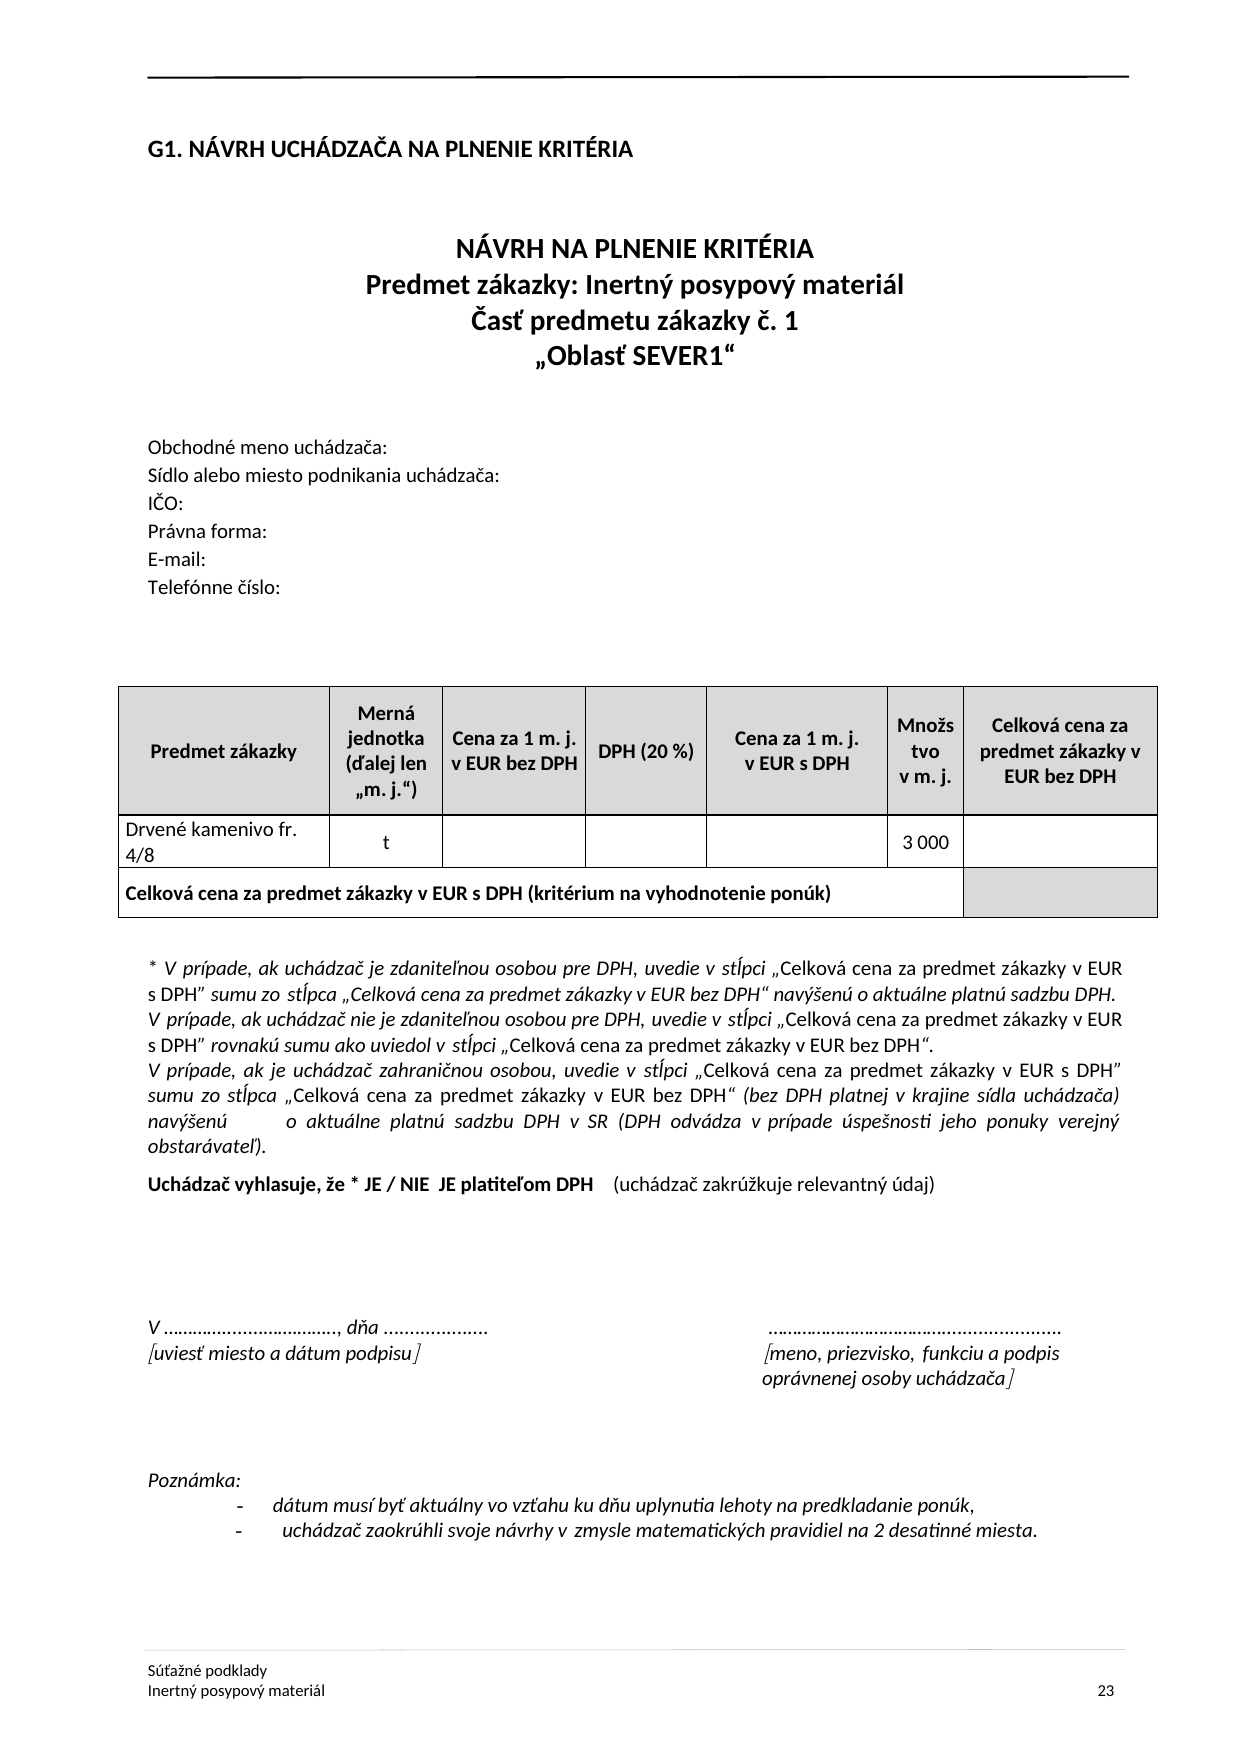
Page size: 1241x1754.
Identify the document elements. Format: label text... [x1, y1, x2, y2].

text V prípade, ak uchádzač nie je zdaniteľnou osobou pre DPH, uvedie v stĺpci „Celková cena za predmet zákazky v EUR s DPH” rovnakú sumu ako uviedol v stĺpci „Celková cena za predmet zákazky v EUR bez DPH“. [148, 1006, 1122, 1057]
table_header Cena za 1 m. j. v EUR bez DPH [443, 687, 585, 814]
text V prípade, ak je uchádzač zahraničnou osobou, uvedie v stĺpci „Celková cena za predmet zákazky v EUR s DPH” sumu zo stĺpca „Celková cena za predmet zákazky v EUR bez DPH“ (bez DPH platnej v krajine sídla uchádzača) navýšenú o aktuálne platnú sadzbu DPH v SR (DPH odvádza v prípade úspešnosti jeho ponuky verejný obstarávateľ). [148, 1057, 1122, 1159]
table_header Celková cena za predmet zákazky v EUR bez DPH [964, 687, 1157, 814]
table_cell Celková cena za predmet zákazky v EUR s DPH (kritérium na vyhodnotenie ponúk) [119, 868, 963, 917]
table_header Cena za 1 m. j. v EUR s DPH [707, 687, 887, 814]
table_cell [964, 868, 1157, 917]
text Obchodné meno uchádzača: [148, 434, 1092, 460]
text Poznámka: [148, 1467, 1047, 1492]
text Predmet zákazky: Inertný posypový materiál [148, 266, 1122, 302]
list dátum musí byť aktuálny vo vzťahu ku dňu uplynutia lehoty na predkladanie ponúk, [236, 1492, 1122, 1518]
table_cell [964, 816, 1157, 867]
table_cell [443, 816, 585, 867]
text „Oblasť SEVER1“ [148, 337, 1122, 373]
list uchádzač zaokrúhli svoje návrhy v zmysle matematických pravidiel na 2 desatinné miesta. [235, 1518, 1122, 1543]
text NÁVRH NA PLNENIE KRITÉRIA [148, 231, 1122, 266]
table_header Merná jednotka (ďalej len „m. j.“) [330, 687, 442, 814]
text * V prípade, ak uchádzač je zdaniteľnou osobou pre DPH, uvedie v stĺpci „Celková cena za predmet zákazky v EUR s DPH” sumu zo stĺpca „Celková cena za predmet zákazky v EUR bez DPH“ navýšenú o aktuálne platnú sadzbu DPH. [148, 956, 1122, 1006]
text Telefónne číslo: [148, 574, 1092, 599]
text Uchádzač vyhlasuje, že * JE / NIE JE platiteľom DPH (uchádzač zakrúžkuje relevantný údaj) [148, 1171, 1122, 1197]
text Sídlo alebo miesto podnikania uchádzača: [148, 462, 1092, 488]
text oprávnenej osoby uchádzača [665, 1365, 1122, 1391]
table_header Predmet zákazky [119, 687, 329, 814]
table_cell t [330, 816, 442, 867]
table_cell [707, 816, 887, 867]
text G1. NÁVRH UCHÁDZAČA NA PLNENIE KRITÉRIA [148, 133, 1122, 163]
text E-mail: [148, 546, 1092, 572]
text Časť predmetu zákazky č. 1 [148, 302, 1122, 337]
table_cell Drvené kamenivo fr. 4/8 [119, 816, 329, 867]
text IČO: [148, 490, 1092, 516]
table_header DPH (20 %) [586, 687, 706, 814]
text V …………........…….…….., dňa .................... ………………………………....................... [148, 1314, 1122, 1340]
text Právna forma: [148, 518, 1092, 544]
table_header Množstvo v m. j. [888, 687, 963, 814]
table_cell [586, 816, 706, 867]
table_cell 3 000 [888, 816, 963, 867]
text uviesť miesto a dátum podpisu meno, priezvisko, funkciu a podpis [148, 1340, 1122, 1365]
